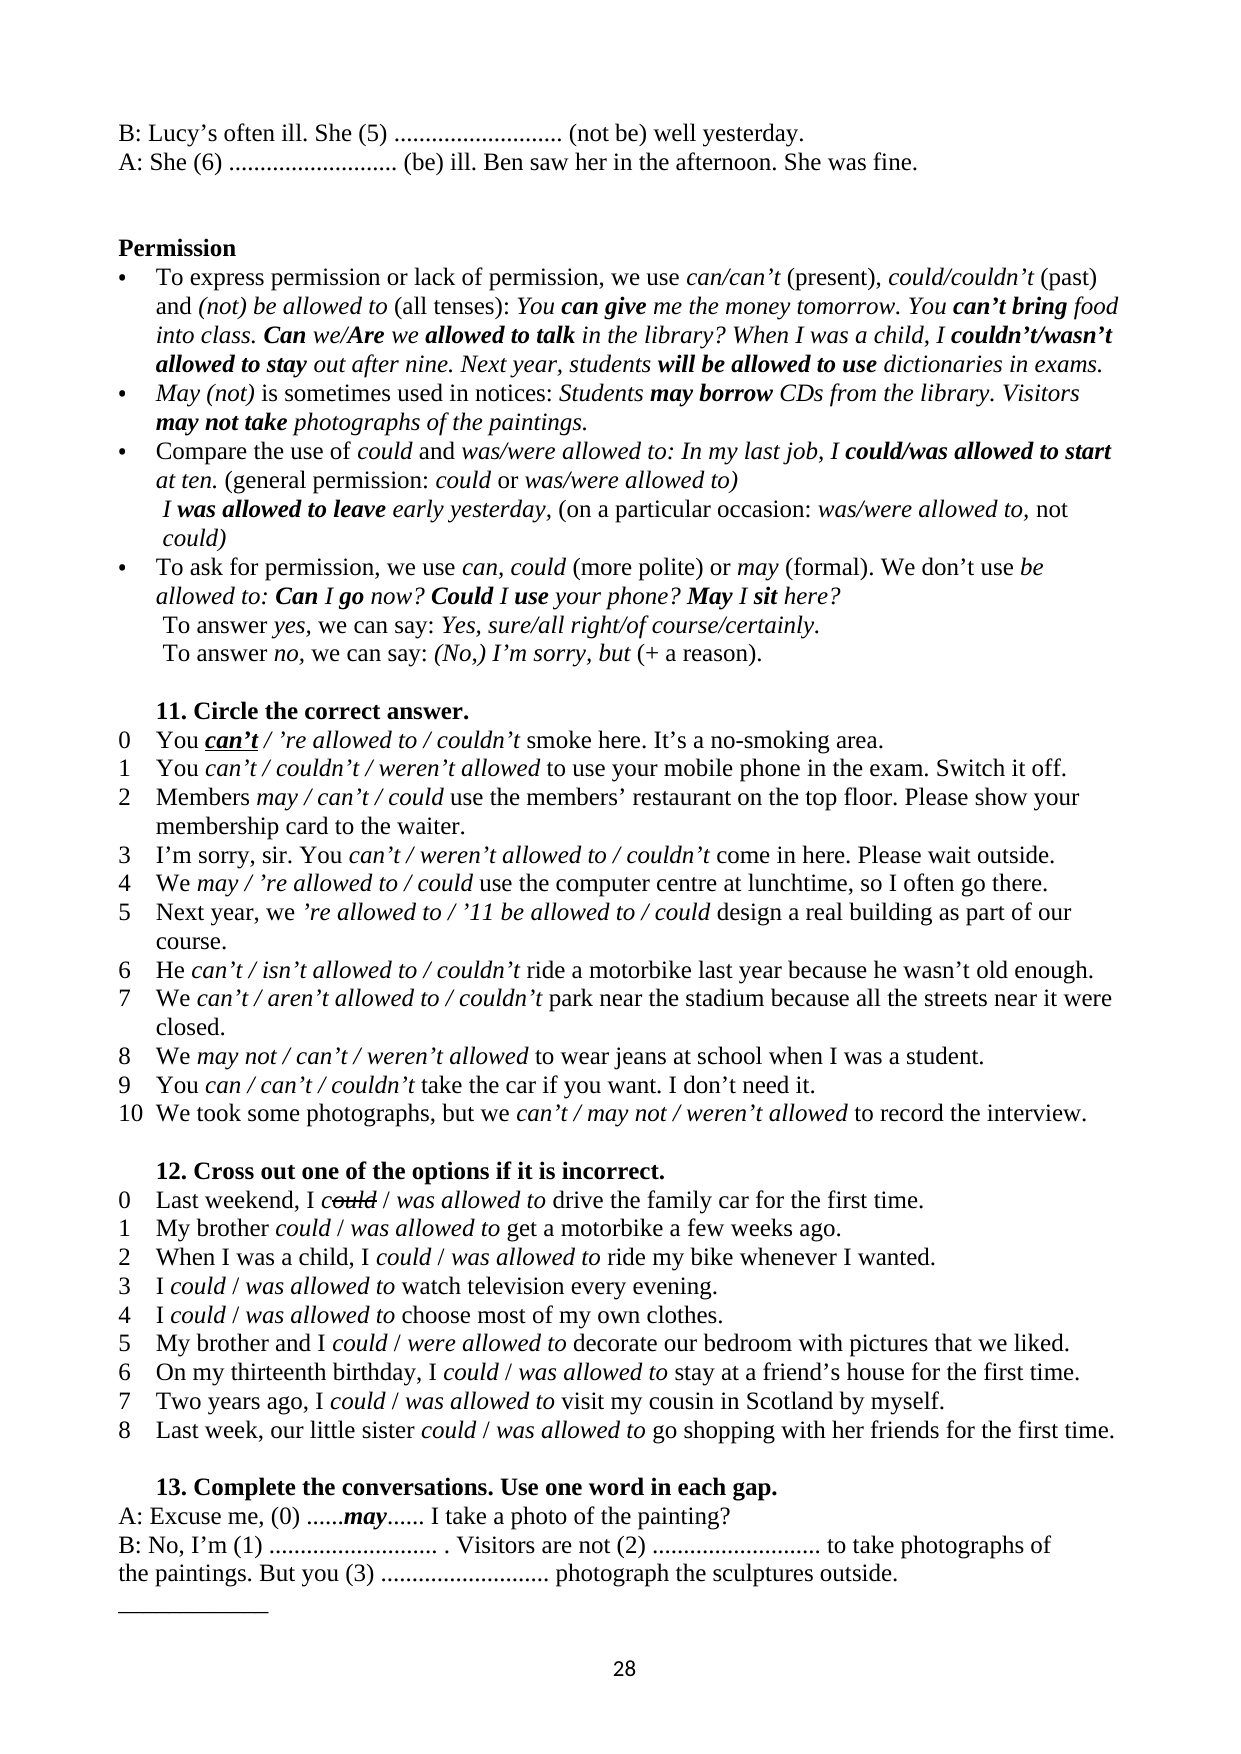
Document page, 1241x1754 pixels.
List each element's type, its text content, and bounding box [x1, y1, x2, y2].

text A: Excuse me, (0) ......may...... I take a photo of the painting? [118, 1501, 1122, 1530]
list He can’t / isn’t allowed to / couldn’t ride a motorbike last year because he wasn’t old enough. [118, 955, 1122, 983]
text A: She (6) ........................... (be) ill. Ben saw her in the afternoon. She was fine. [118, 147, 1122, 176]
list Complete the conversations. Use one word in each gap. [156, 1472, 1122, 1501]
list Cross out one of the options if it is incorrect. [156, 1156, 1122, 1185]
list We may not / can’t / weren’t allowed to wear jeans at school when I was a student. [118, 1041, 1122, 1070]
list Next year, we ’re allowed to / ’11 be allowed to / could design a real building as part of our course. [118, 897, 1122, 955]
list Last week, our little sister could / was allowed to go shopping with her friends for the first time. [118, 1415, 1122, 1443]
text ____________ [118, 1587, 1122, 1616]
list Last weekend, I could / was allowed to drive the family car for the first time. [118, 1185, 1122, 1213]
text Permission [118, 233, 1122, 262]
text To answer no, we can say: (No,) I’m sorry, but (+ a reason). [162, 638, 1122, 667]
list May (not) is sometimes used in notices: Students may borrow CDs from the library. Visitors may not take photographs of the paintings. [118, 378, 1122, 436]
list When I was a child, I could / was allowed to ride my bike whenever I wanted. [118, 1242, 1122, 1271]
list I could / was allowed to choose most of my own clothes. [118, 1300, 1122, 1328]
list Circle the correct answer. [156, 696, 1122, 725]
list To ask for permission, we use can, could (more polite) or may (formal). We don’t use be allowed to: Can I go now? Could I use your phone? May I sit here? [118, 552, 1122, 610]
list We can’t / aren’t allowed to / couldn’t park near the stadium because all the streets near it were closed. [118, 983, 1122, 1041]
list On my thirteenth birthday, I could / was allowed to stay at a friend’s house for the first time. [118, 1357, 1122, 1386]
list You can’t / couldn’t / weren’t allowed to use your mobile phone in the exam. Switch it off. [118, 753, 1122, 782]
text the paintings. But you (3) ........................... photograph the sculptures outside. [118, 1558, 1122, 1587]
list You can’t / ’re allowed to / couldn’t smoke here. It’s a no-smoking area. [118, 725, 1122, 753]
text I was allowed to leave early yesterday, (on a particular occasion: was/were allowed to, not could) [162, 494, 1122, 552]
list We may / ’re allowed to / could use the computer centre at lunchtime, so I often go there. [118, 868, 1122, 897]
text B: No, I’m (1) ........................... . Visitors are not (2) ........................... to take photographs of [118, 1530, 1122, 1558]
list Compare the use of could and was/were allowed to: In my last job, I could/was allowed to start at ten. (general permission: could or was/were allowed to) [118, 436, 1122, 494]
list We took some photographs, but we can’t / may not / weren’t allowed to record the interview. [118, 1098, 1122, 1127]
list My brother could / was allowed to get a motorbike a few weeks ago. [118, 1213, 1122, 1242]
list To express permission or lack of permission, we use can/can’t (present), could/couldn’t (past) and (not) be allowed to (all tenses): You can give me the money tomorrow. You can’t bring food into class. Can we/Are we allowed to talk in the library? When I was a child, I couldn’t/wasn’t allowed to stay out after nine. Next year, students will be allowed to use dictionaries in exams. [118, 262, 1122, 378]
text To answer yes, we can say: Yes, sure/all right/of course/certainly. [162, 610, 1122, 638]
list I’m sorry, sir. You can’t / weren’t allowed to / couldn’t come in here. Please wait outside. [118, 840, 1122, 868]
list I could / was allowed to watch television every evening. [118, 1271, 1122, 1300]
list My brother and I could / were allowed to decorate our bedroom with pictures that we liked. [118, 1328, 1122, 1357]
list Two years ago, I could / was allowed to visit my cousin in Scotland by myself. [118, 1386, 1122, 1415]
list You can / can’t / couldn’t take the car if you want. I don’t need it. [118, 1070, 1122, 1098]
list Members may / can’t / could use the members’ restaurant on the top floor. Please show your membership card to the waiter. [118, 782, 1122, 840]
text B: Lucy’s often ill. She (5) ........................... (not be) well yesterday. [118, 118, 1122, 147]
